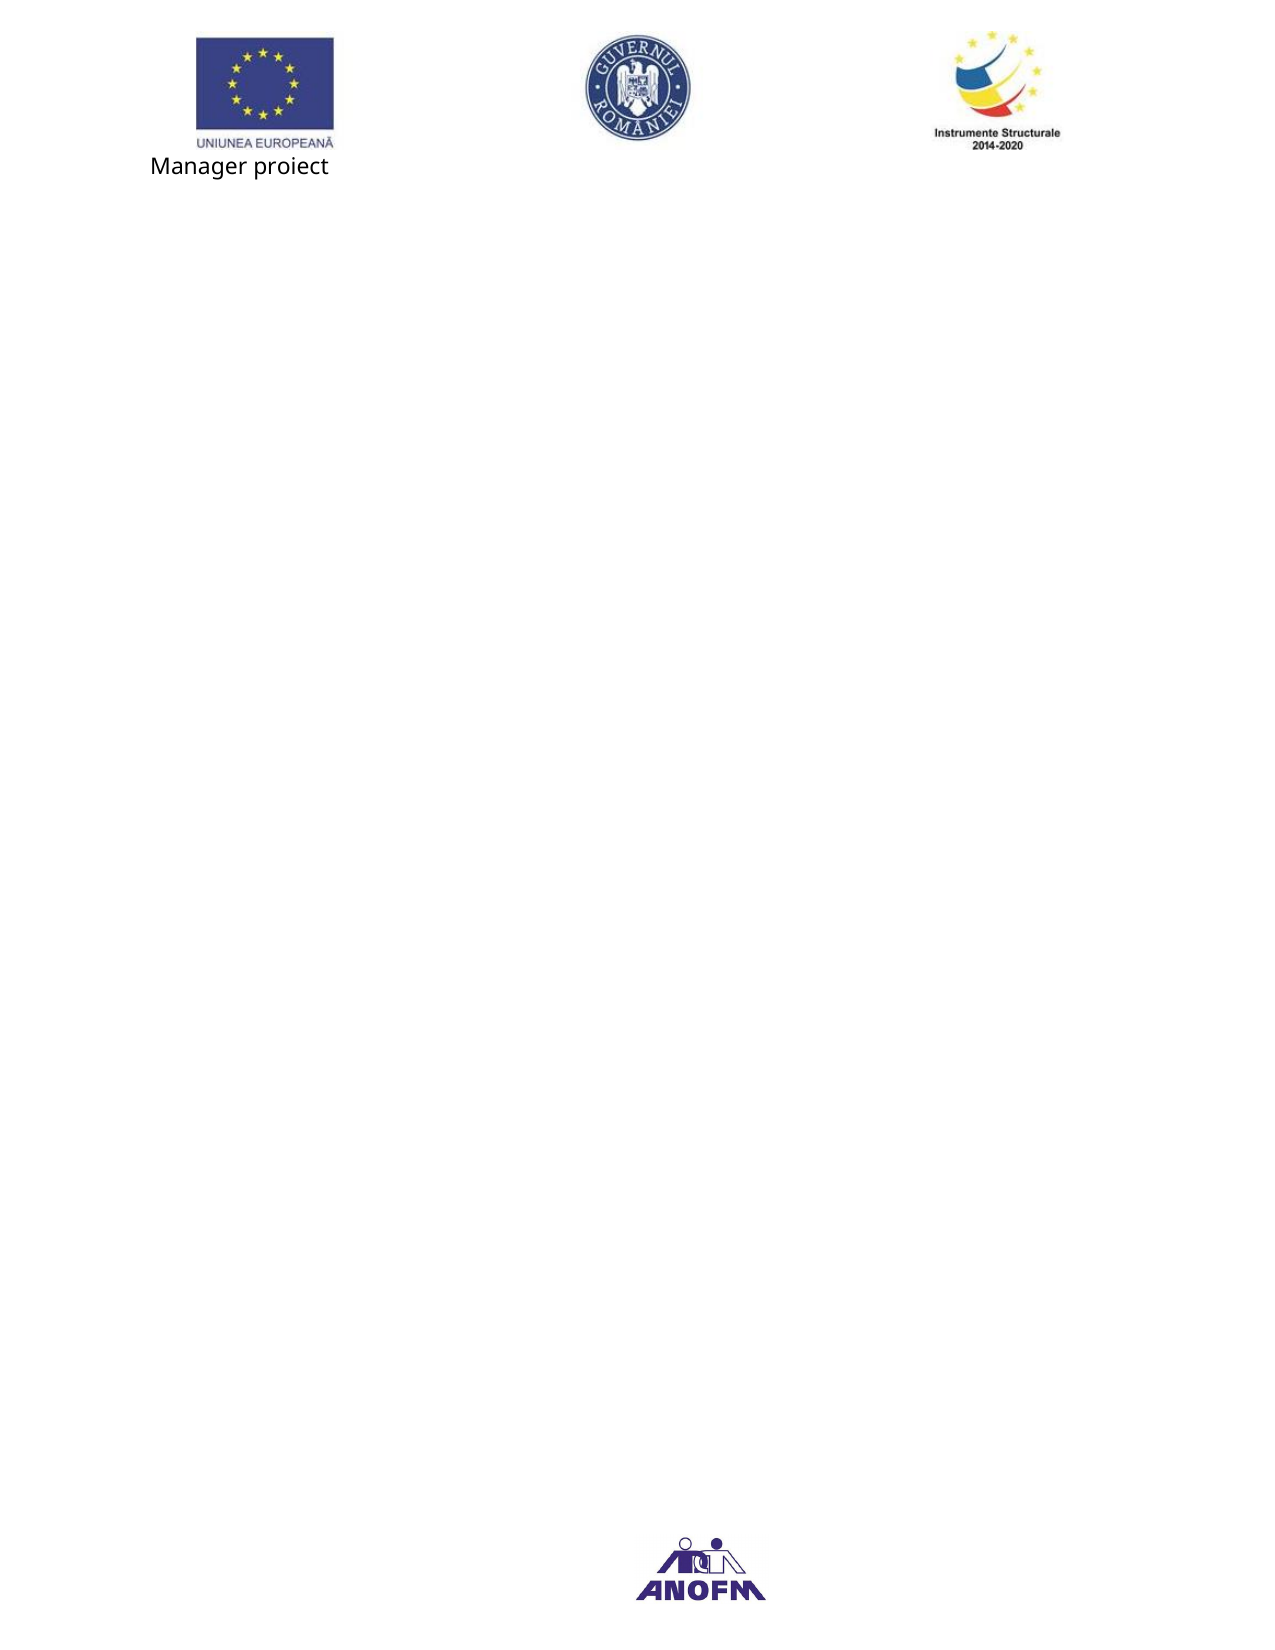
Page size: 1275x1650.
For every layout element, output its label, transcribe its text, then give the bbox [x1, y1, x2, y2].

picture [195, 31, 1065, 150]
picture [633, 1534, 769, 1604]
text Manager proiect [150, 150, 1155, 217]
